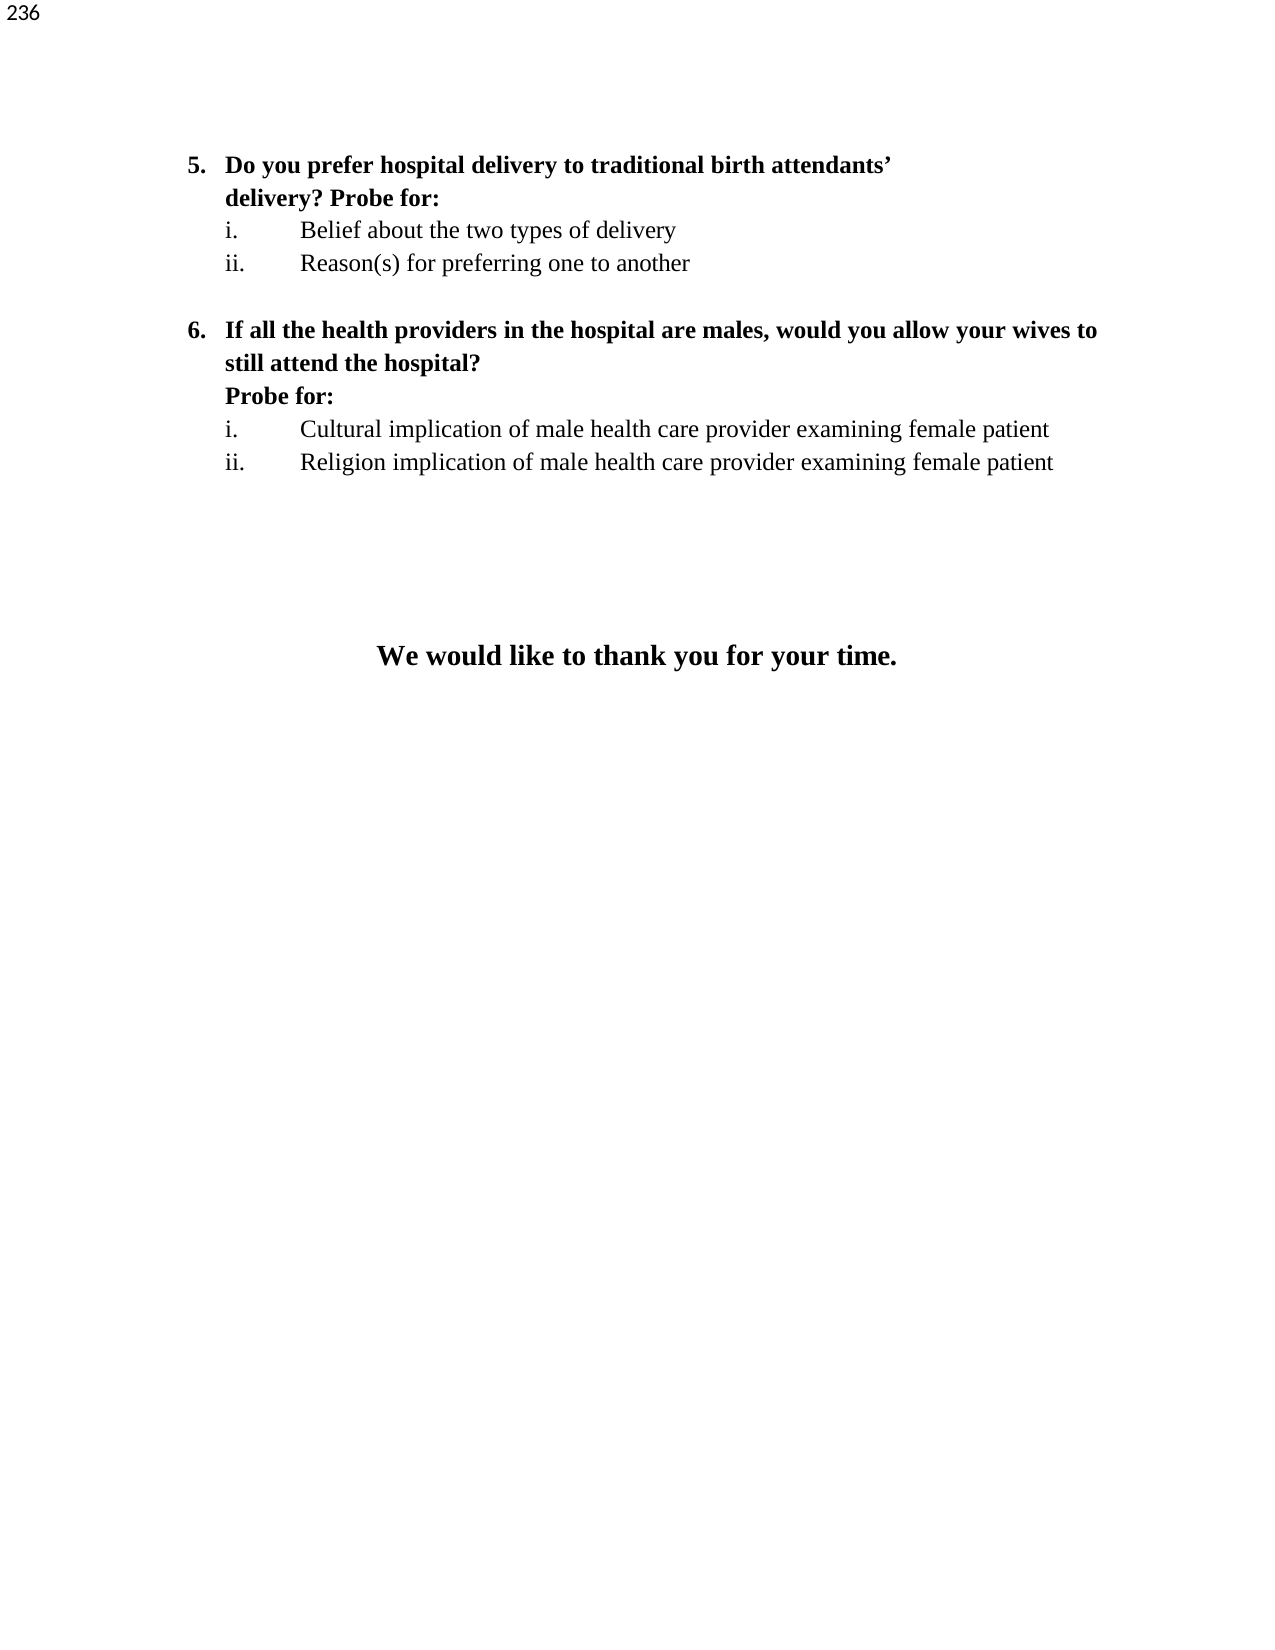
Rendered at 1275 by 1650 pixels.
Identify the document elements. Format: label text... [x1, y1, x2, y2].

list Cultural implication of male health care provider examining female patient [225, 414, 1233, 442]
subtitle If all the health providers in the hospital are males, would you allow your wives to still attend the hospital? [187, 315, 1097, 377]
list Religion implication of male health care provider examining female patient [225, 447, 1233, 476]
subtitle We would like to thank you for your time. [376, 638, 1233, 671]
text Probe for: [225, 381, 1233, 410]
subtitle Do you prefer hospital delivery to traditional birth attendants’ delivery? Probe for: [187, 150, 996, 212]
list Belief about the two types of delivery [225, 216, 1233, 244]
list Reason(s) for preferring one to another [225, 248, 1233, 277]
